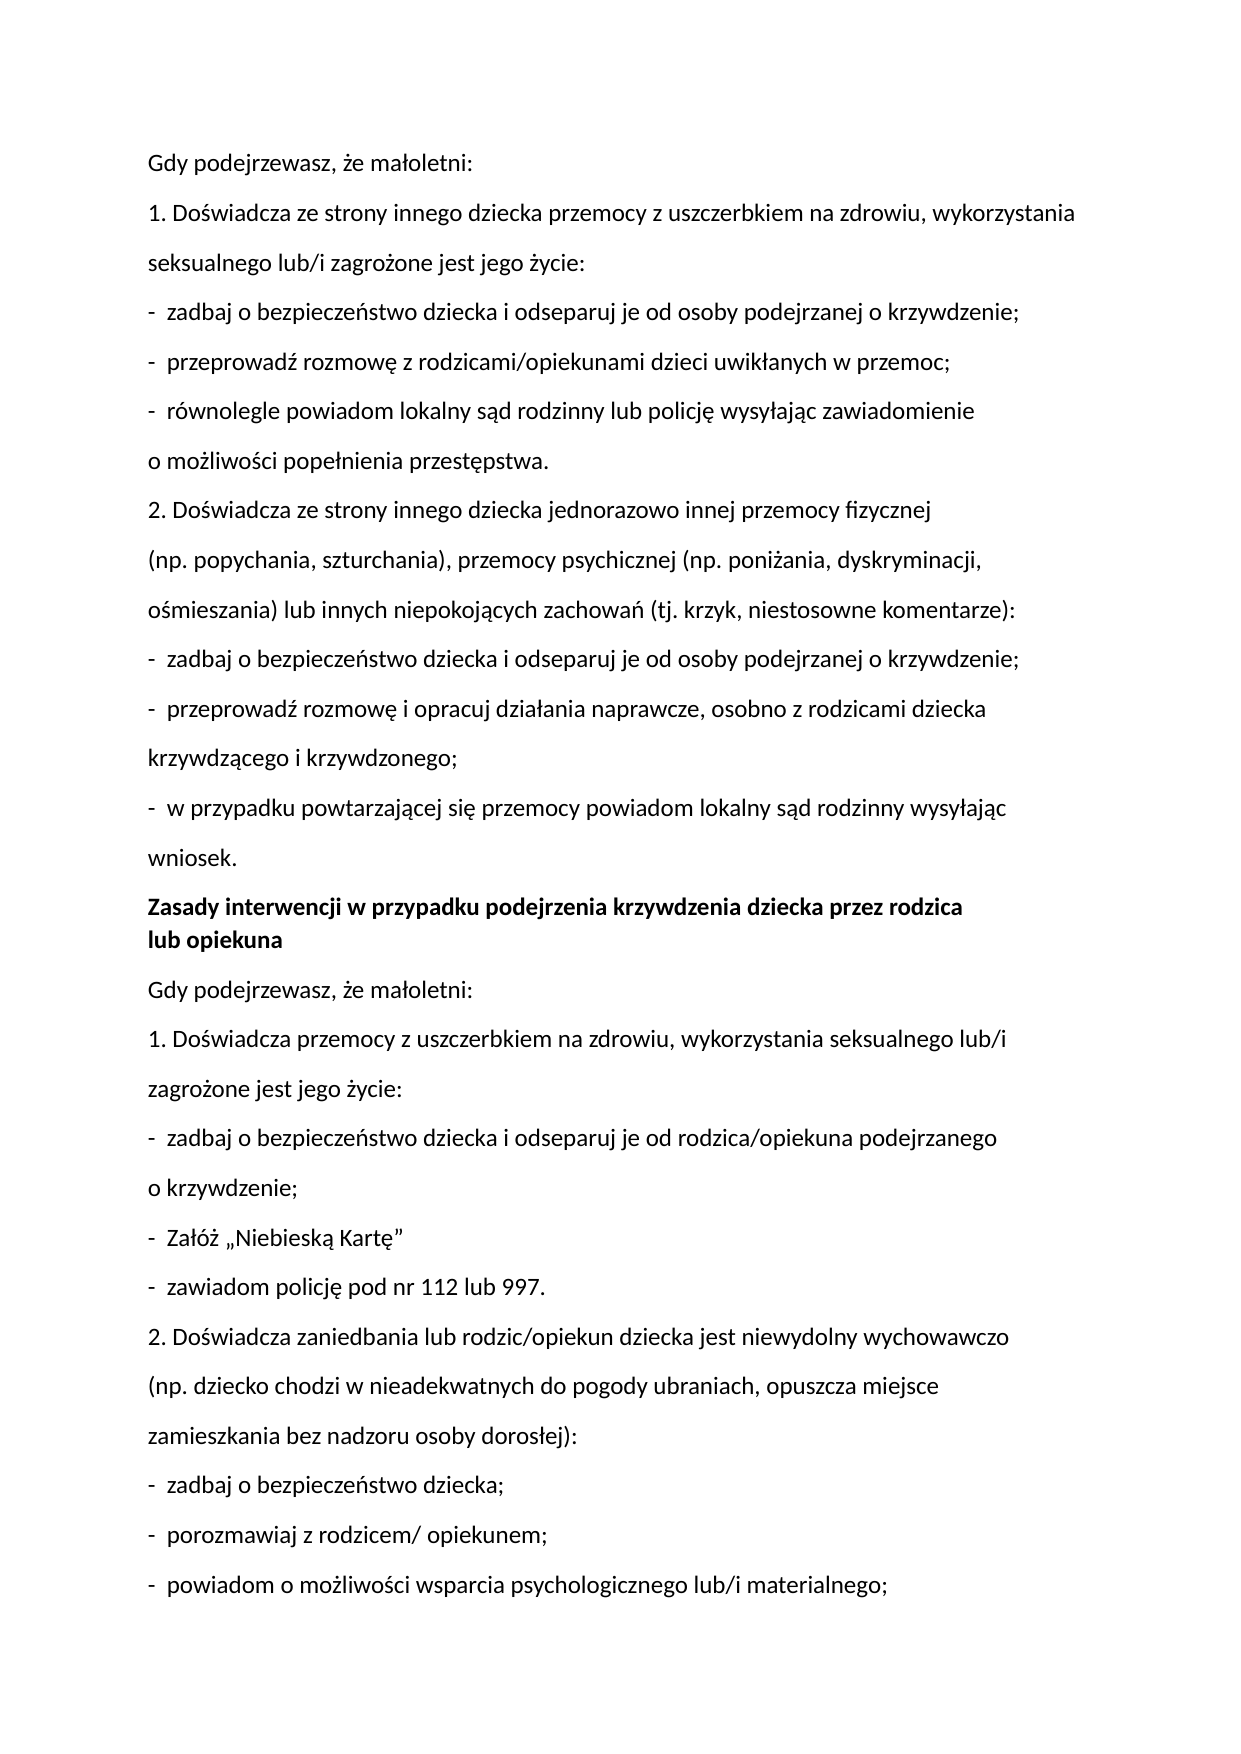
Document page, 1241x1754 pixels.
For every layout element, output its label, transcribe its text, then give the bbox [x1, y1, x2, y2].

text - w przypadku powtarzającej się przemocy powiadom lokalny sąd rodzinny wysyłając [148, 792, 1093, 823]
text o możliwości popełnienia przestępstwa. [148, 445, 1093, 476]
text Gdy podejrzewasz, że małoletni: [148, 974, 1093, 1004]
text - powiadom o możliwości wsparcia psychologicznego lub/i materialnego; [148, 1569, 1093, 1599]
text - zawiadom policję pod nr 112 lub 997. [148, 1271, 1093, 1302]
text 2. Doświadcza zaniedbania lub rodzic/opiekun dziecka jest niewydolny wychowawczo [148, 1321, 1093, 1351]
text (np. popychania, szturchania), przemocy psychicznej (np. poniżania, dyskryminacji, [148, 544, 1093, 575]
text - Załóż „Niebieską Kartę” [148, 1222, 1093, 1252]
text - przeprowadź rozmowę i opracuj działania naprawcze, osobno z rodzicami dziecka [148, 693, 1093, 723]
text - równolegle powiadom lokalny sąd rodzinny lub policję wysyłając zawiadomienie [148, 396, 1093, 426]
text o krzywdzenie; [148, 1172, 1093, 1203]
text Zasady interwencji w przypadku podejrzenia krzywdzenia dziecka przez rodzica lub opiekuna [148, 891, 1093, 955]
text - zadbaj o bezpieczeństwo dziecka i odseparuj je od osoby podejrzanej o krzywdzenie; [148, 296, 1093, 327]
text krzywdzącego i krzywdzonego; [148, 743, 1093, 773]
text ośmieszania) lub innych niepokojących zachowań (tj. krzyk, niestosowne komentarze): [148, 594, 1093, 624]
text wniosek. [148, 842, 1093, 872]
text seksualnego lub/i zagrożone jest jego życie: [148, 247, 1093, 277]
text zagrożone jest jego życie: [148, 1073, 1093, 1103]
text 1. Doświadcza ze strony innego dziecka przemocy z uszczerbkiem na zdrowiu, wykorzystania [148, 197, 1093, 228]
text - zadbaj o bezpieczeństwo dziecka; [148, 1470, 1093, 1500]
text (np. dziecko chodzi w nieadekwatnych do pogody ubraniach, opuszcza miejsce [148, 1371, 1093, 1401]
text 2. Doświadcza ze strony innego dziecka jednorazowo innej przemocy fizycznej [148, 495, 1093, 525]
text - zadbaj o bezpieczeństwo dziecka i odseparuj je od osoby podejrzanej o krzywdzenie; [148, 643, 1093, 674]
text - porozmawiaj z rodzicem/ opiekunem; [148, 1519, 1093, 1550]
text Gdy podejrzewasz, że małoletni: [148, 148, 1093, 178]
text zamieszkania bez nadzoru osoby dorosłej): [148, 1420, 1093, 1451]
text - przeprowadź rozmowę z rodzicami/opiekunami dzieci uwikłanych w przemoc; [148, 346, 1093, 376]
text - zadbaj o bezpieczeństwo dziecka i odseparuj je od rodzica/opiekuna podejrzanego [148, 1123, 1093, 1153]
text 1. Doświadcza przemocy z uszczerbkiem na zdrowiu, wykorzystania seksualnego lub/i [148, 1023, 1093, 1054]
